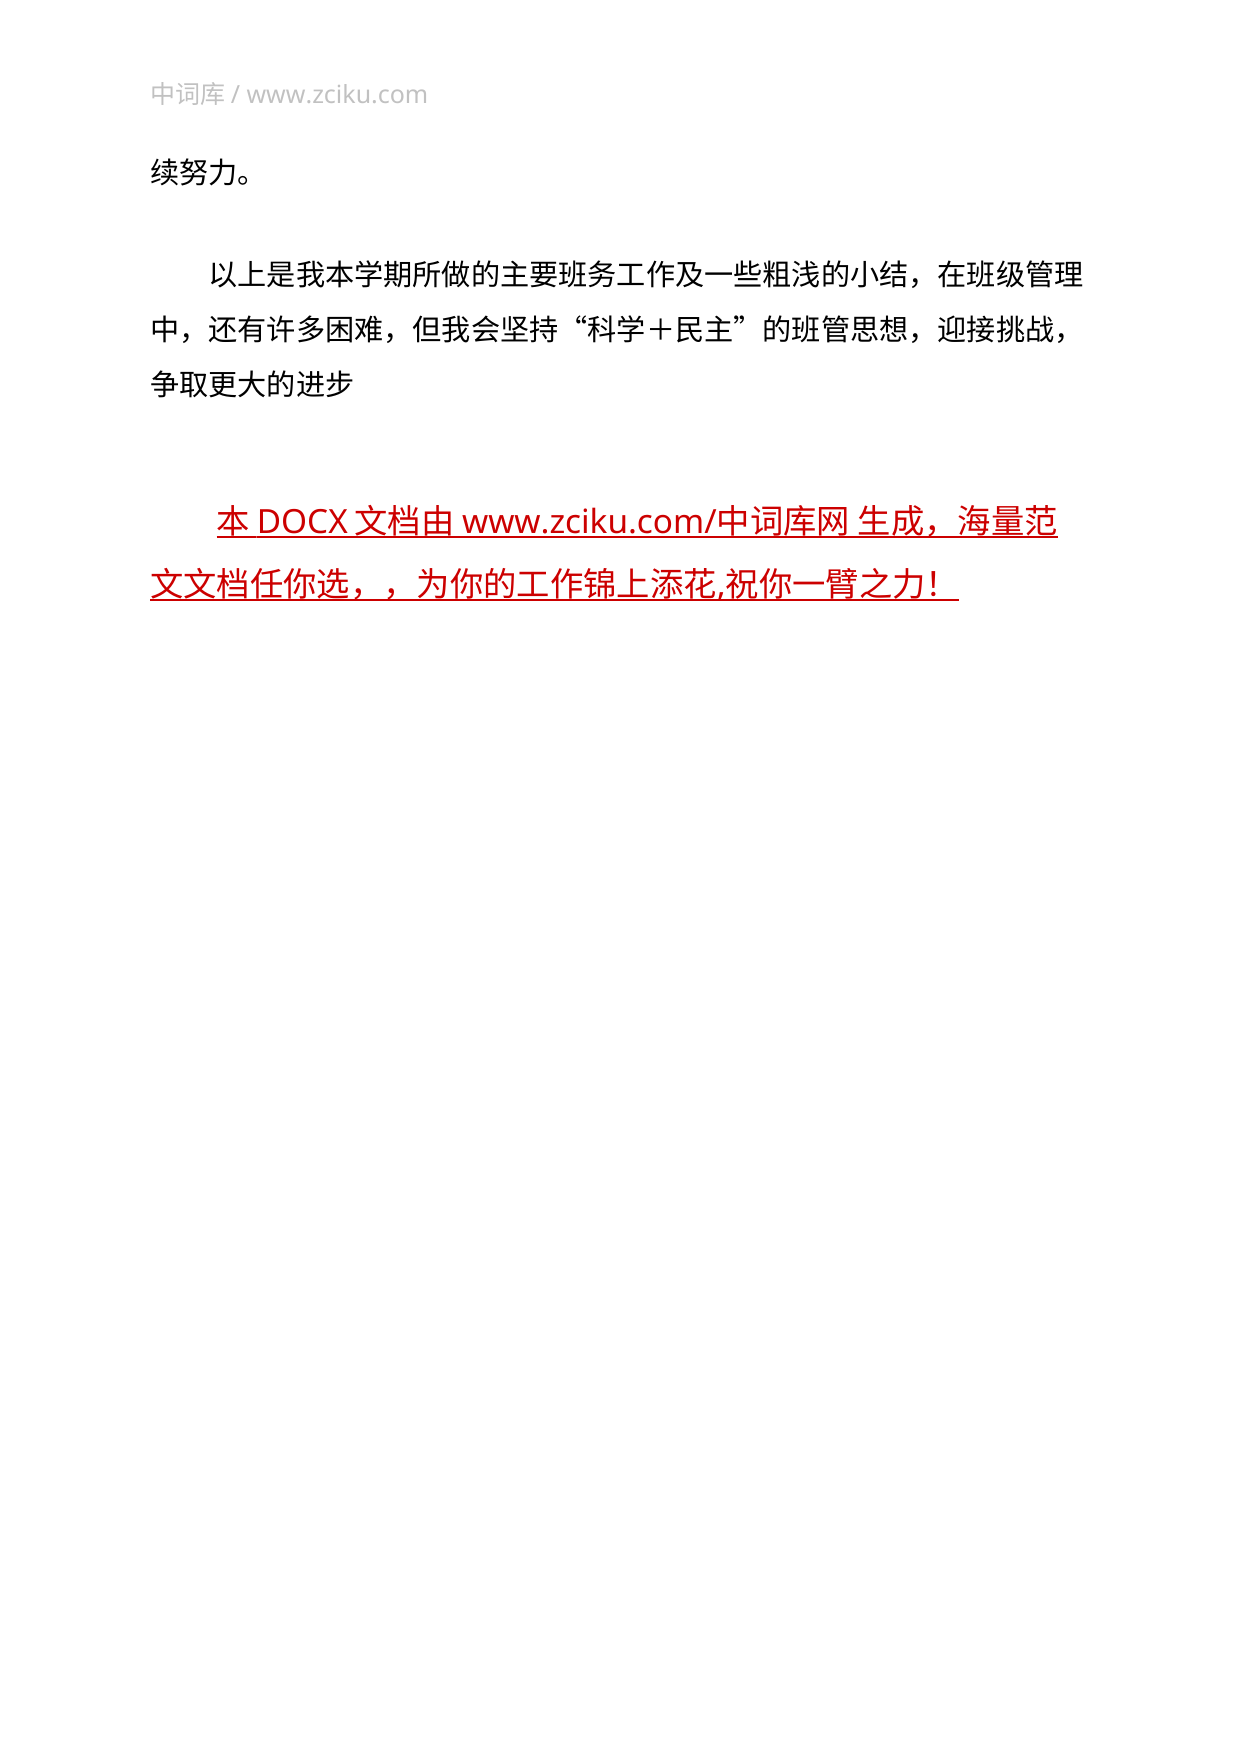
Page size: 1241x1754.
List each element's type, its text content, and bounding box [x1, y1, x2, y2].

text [150, 150, 1090, 192]
text 本DOCX文档由 www.zciku.com/中词库网 生成，海量范文文档任你选，，为你的工作锦上添花,祝你一臂之力！ [150, 494, 1090, 606]
text 以上是我本学期所做的主要班务工作及一些粗浅的小结，在班级管理中，还有许多困难，但我会坚持“科学＋民主”的班管思想，迎接挑战，争取更大的进步 [150, 252, 1090, 404]
